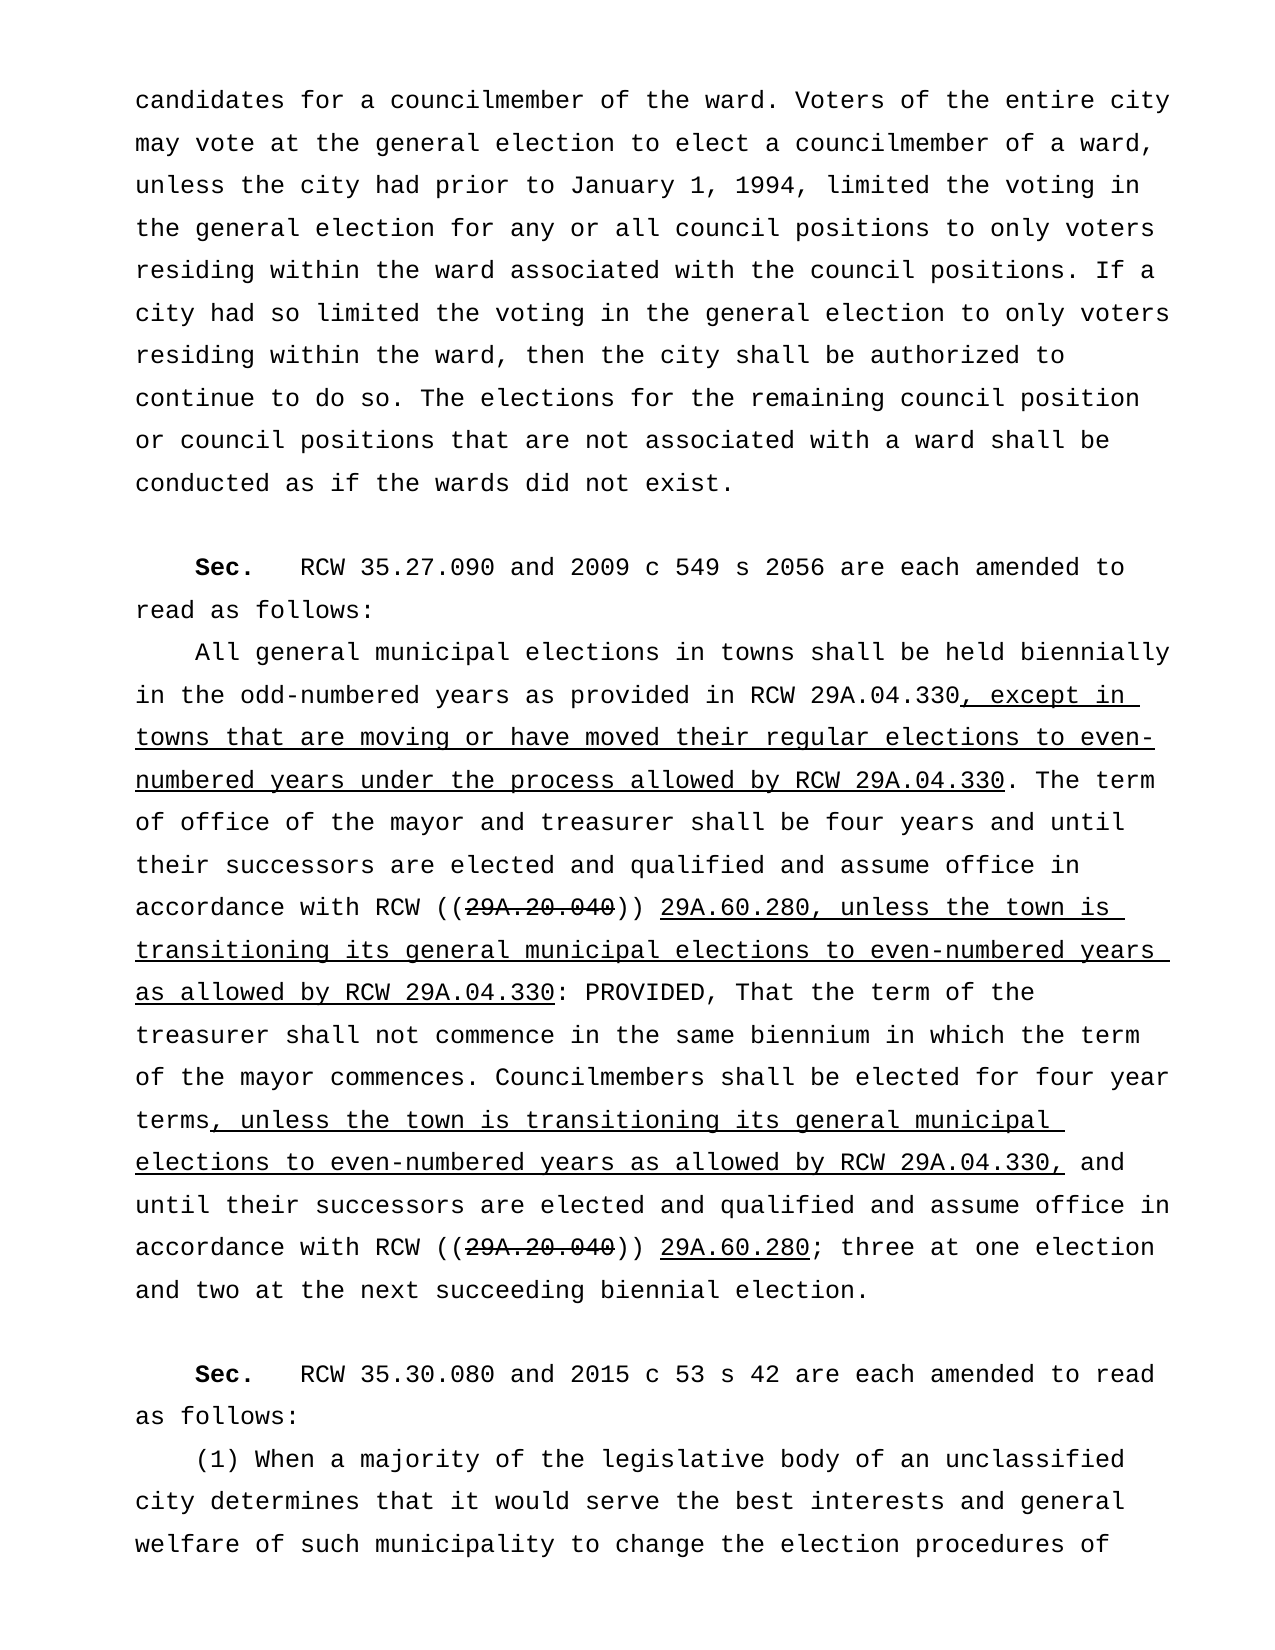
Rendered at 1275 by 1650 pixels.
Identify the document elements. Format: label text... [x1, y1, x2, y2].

text All general municipal elections in towns shall be held biennially in the odd-numbered years as provided in RCW 29A.04.330, except in towns that are moving or have moved their regular elections to even-numbered years under the process allowed by RCW 29A.04.330. The term of office of the mayor and treasurer shall be four years and until their successors are elected and qualified and assume office in accordance with RCW ((29A.20.040)) 29A.60.280, unless the town is transitioning its general municipal elections to even-numbered years as allowed by RCW 29A.04.330: PROVIDED, That the term of the treasurer shall not commence in the same biennium in which the term of the mayor commences. Councilmembers shall be elected for four year terms, unless the town is transitioning its general municipal elections to even-numbered years as allowed by RCW 29A.04.330, and until their successors are elected and qualified and assume office in accordance with RCW ((29A.20.040)) 29A.60.280; three at one election and two at the next succeeding biennial election. [135, 962, 1170, 1307]
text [135, 75, 1170, 500]
text Sec. RCW 35.30.080 and 2015 c 53 s 42 are each amended to read as follows: [135, 1348, 1170, 1433]
text Sec. RCW 35.27.090 and 2009 c 549 s 2056 are each amended to read as follows: [135, 542, 1170, 627]
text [135, 1433, 1170, 1561]
text All general municipal elections in towns shall be held biennially in the odd-numbered years as provided in RCW 29A.04.330, except in towns that are moving or have moved their regular elections to even-numbered years under the process allowed by RCW 29A.04.330. The term of office of the mayor and treasurer shall be four years and until their successors are elected and qualified and assume office in accordance with RCW ((29A.20.040)) 29A.60.280, unless the town is transitioning its general municipal elections to even-numbered years as allowed by RCW 29A.04.330: PROVIDED, That the term of the treasurer shall not commence in the same biennium in which the term of the mayor commences. Councilmembers shall be elected for four year terms, unless the town is transitioning its general municipal elections to even-numbered years as allowed by RCW 29A.04.330, and until their successors are elected and qualified and assume office in accordance with RCW ((29A.20.040)) 29A.60.280; three at one election and two at the next succeeding biennial election. [135, 627, 1170, 960]
